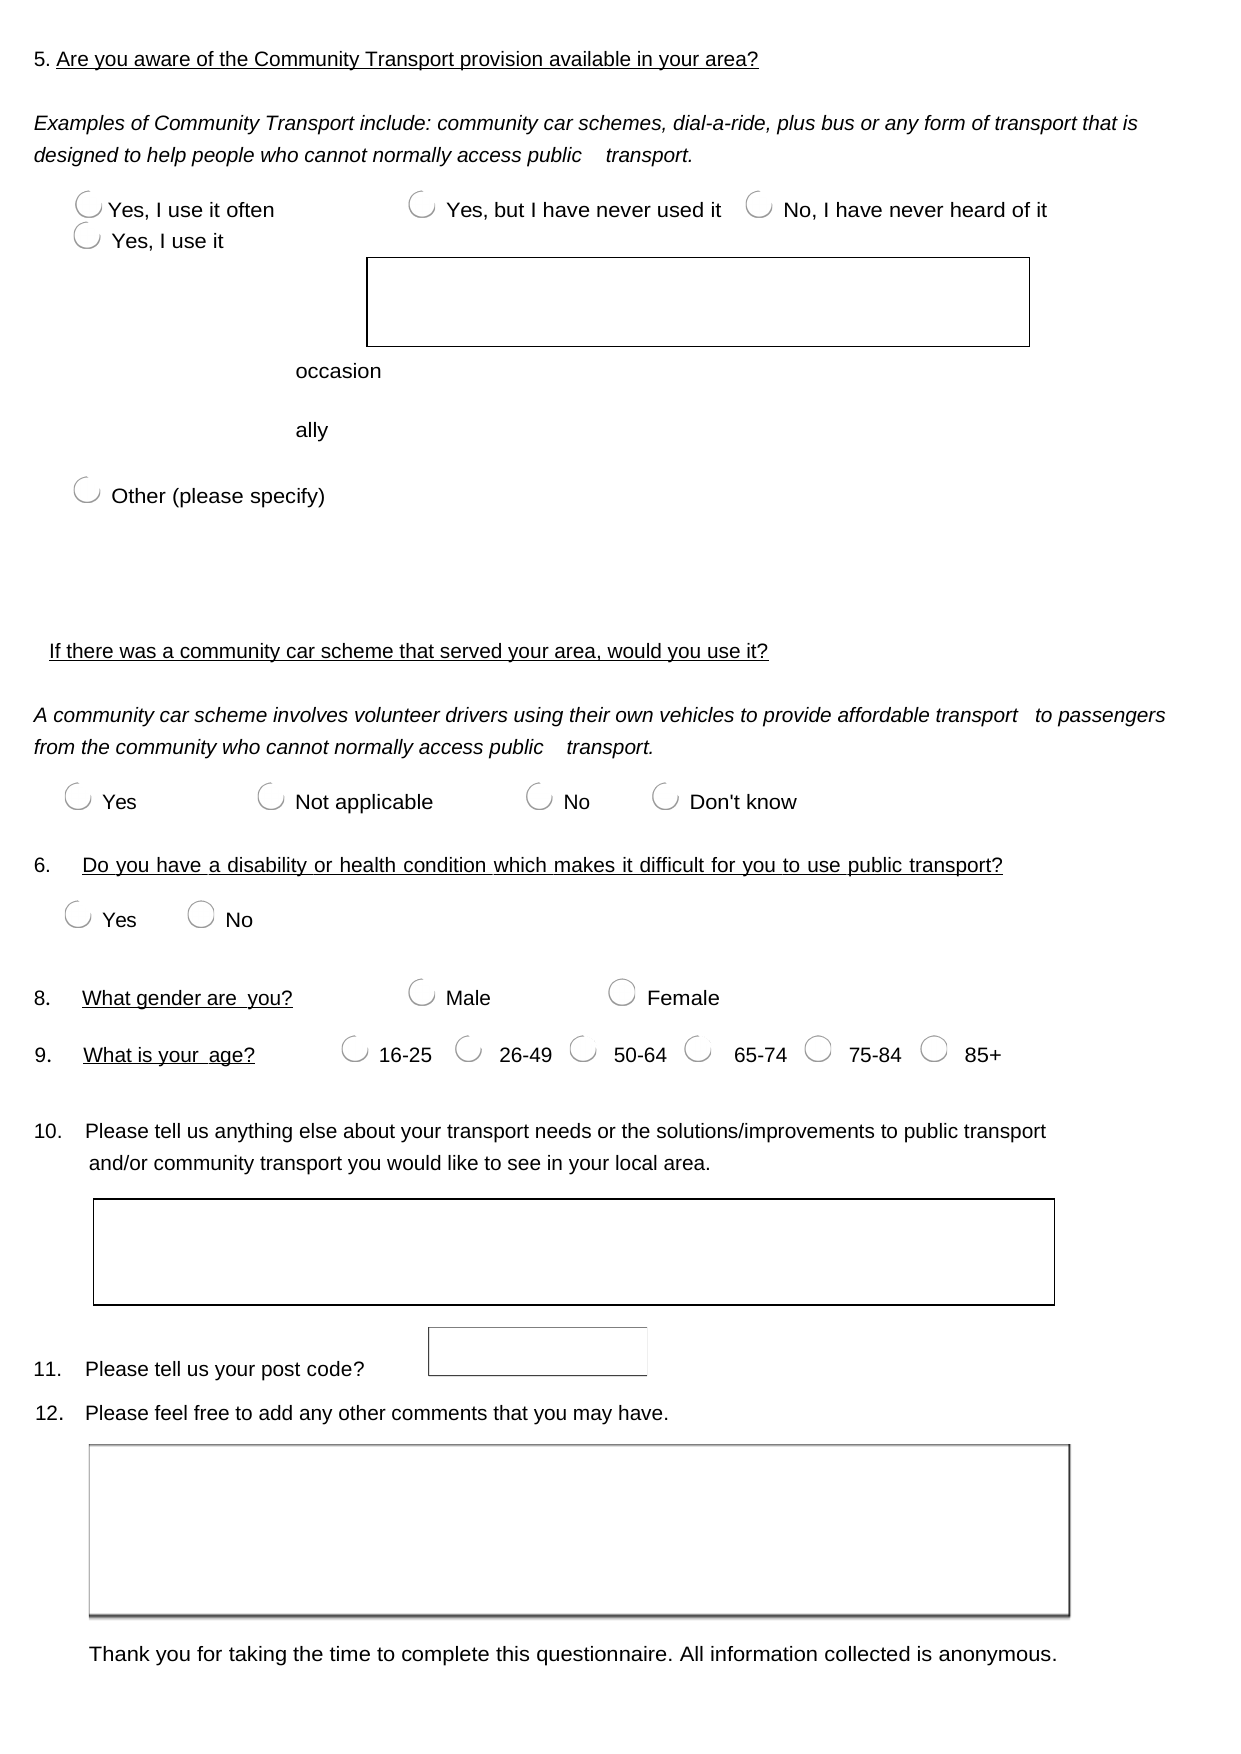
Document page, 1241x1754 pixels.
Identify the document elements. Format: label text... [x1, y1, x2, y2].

list Please tell us anything else about your transport needs or the solutions/improvements to public transport and/or community transport you would like to see in your local area. [33, 1119, 1100, 1175]
text 12. Please feel free to add any other comments that you may have. [0, 1399, 1226, 1426]
picture [73, 221, 101, 249]
picture [428, 1327, 648, 1377]
picture [73, 476, 101, 503]
text 9. What is your age? 16-25 26-49 50-64 65-74 75-84 85+ [0, 1035, 1226, 1068]
text If there was a community car scheme that served your area, would you use it? [33, 639, 1226, 663]
text Yes, I use it occasionally [74, 222, 388, 442]
picture [804, 1035, 832, 1062]
picture [526, 782, 553, 810]
picture [455, 1035, 482, 1062]
picture [569, 1035, 597, 1062]
picture [408, 978, 436, 1006]
list Are you aware of the Community Transport provision available in your area? [33, 47, 1226, 71]
picture [88, 1444, 1072, 1623]
text Thank you for taking the time to complete this questionnaire. All information collected is anonymous. [89, 1642, 1226, 1666]
picture [652, 782, 679, 810]
picture [341, 1035, 369, 1062]
text 8. What gender are you? Male Female [33, 979, 1226, 1012]
text A community car scheme involves volunteer drivers using their own vehicles to provide affordable transport to passengers from the community who cannot normally access public transport. [33, 703, 1178, 759]
picture [257, 782, 285, 810]
list Do you have a disability or health condition which makes it difficult for you to use public transport? [33, 853, 1226, 877]
picture [64, 900, 92, 928]
picture [608, 978, 636, 1006]
text 11. Please tell us your post code? [0, 1328, 1226, 1381]
picture [75, 190, 103, 218]
text Yes Not applicable No Don't know [33, 783, 1226, 814]
picture [920, 1035, 948, 1062]
picture [187, 900, 215, 928]
text Yes, I use it often Yes, but I have never used it No, I have never heard of it [33, 190, 1226, 222]
picture [408, 190, 436, 218]
picture [64, 782, 92, 810]
text Yes No [33, 901, 1226, 932]
text Examples of Community Transport include: community car schemes, dial-a-ride, plus bus or any form of transport that is designed to help people who cannot normally access public transport. [33, 111, 1148, 167]
text Other (please specify) [74, 476, 388, 507]
picture [684, 1035, 712, 1062]
picture [745, 190, 773, 218]
